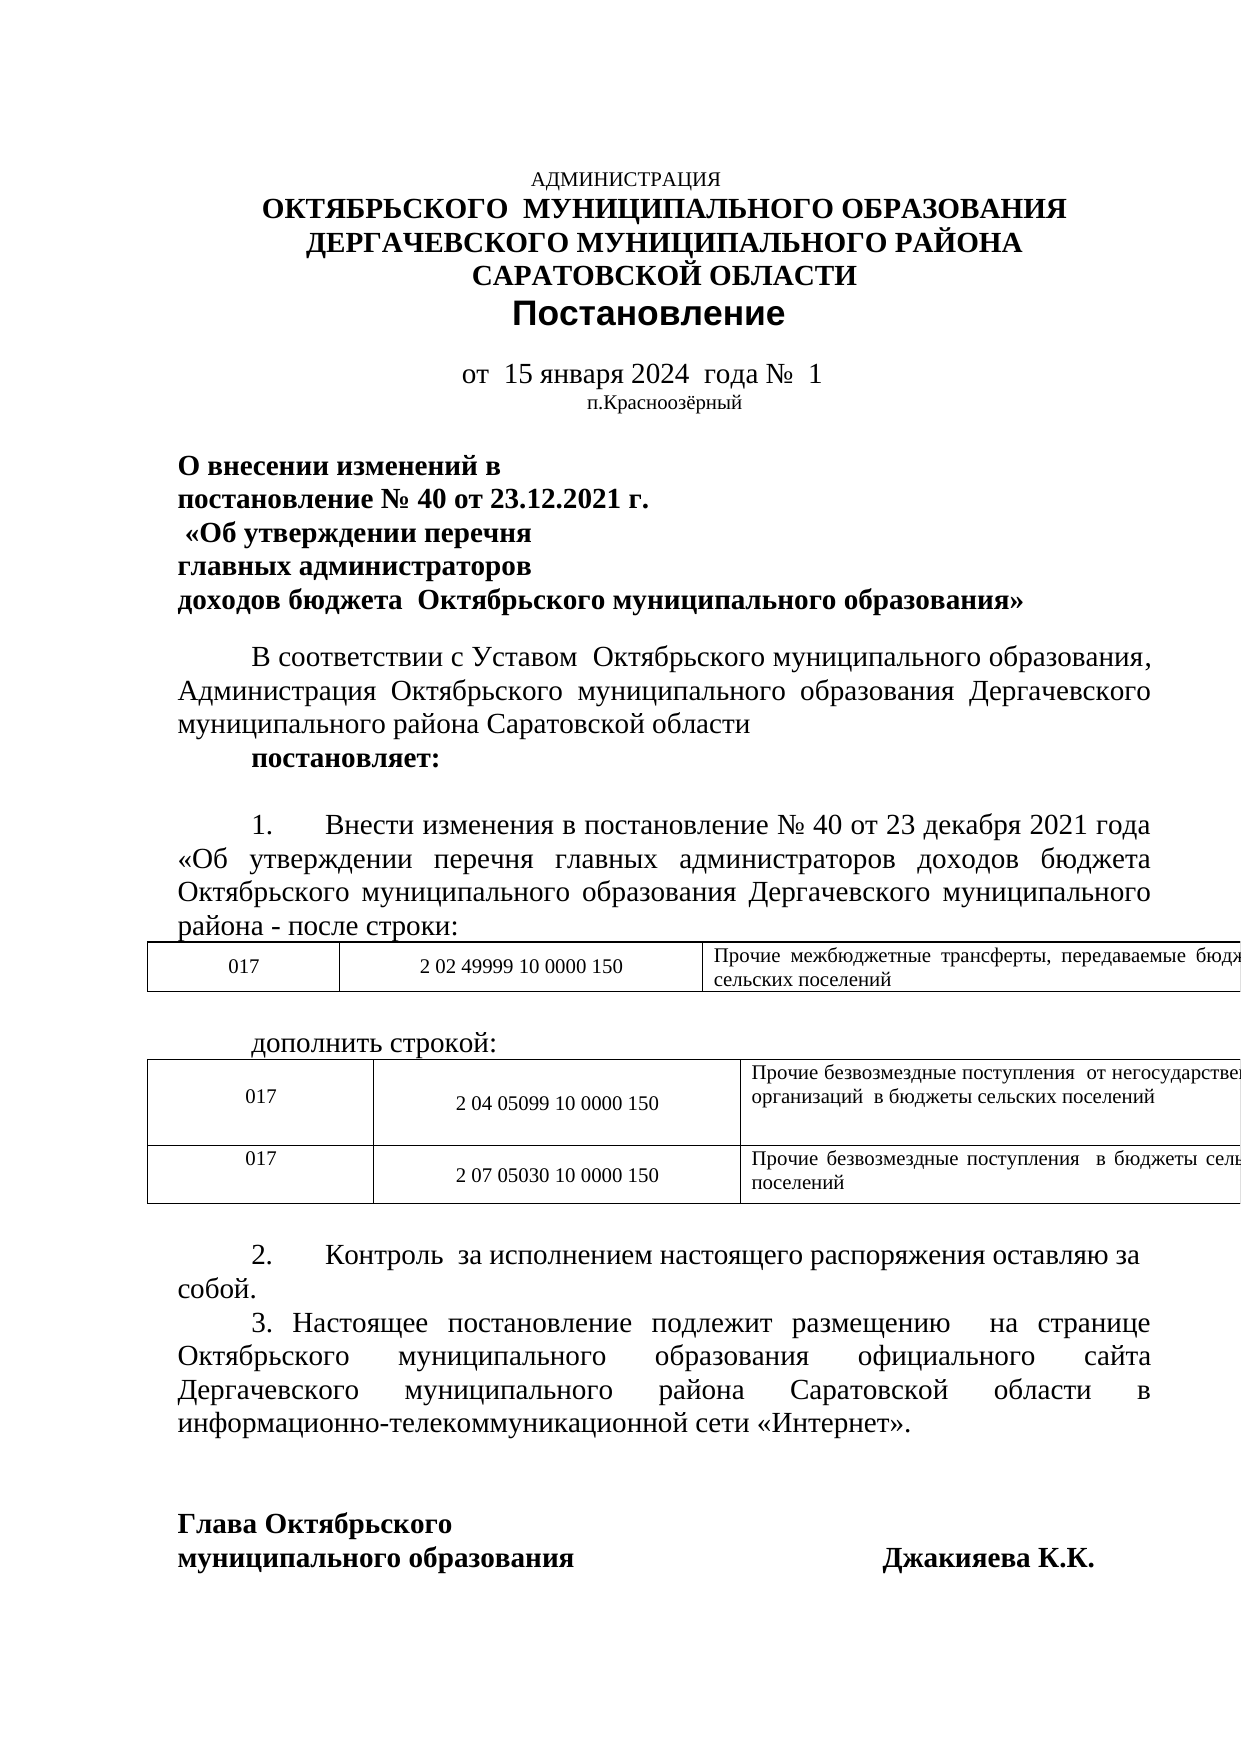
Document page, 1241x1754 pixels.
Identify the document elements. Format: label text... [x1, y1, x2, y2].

text постановляет: [177, 740, 1152, 774]
text п.Красноозёрный [177, 390, 1152, 414]
text ДЕРГАЧЕВСКОГО МУНИЦИПАЛЬНОГО РАЙОНА [177, 225, 1152, 258]
list дополнить строкой: [251, 1025, 1152, 1059]
table_header 017 [148, 943, 339, 991]
table_cell 017 [148, 1146, 373, 1203]
table_header 2 04 05099 10 0000 150 [374, 1060, 740, 1145]
text 3. Настоящее постановление подлежит размещению на странице Октябрьского муниципального образования официального сайта Дергачевского муниципального района Саратовской области в информационно-телекоммуникационной сети «Интернет». [177, 1305, 1152, 1439]
text Глава Октябрьского [177, 1506, 1167, 1540]
text АДМИНИСТРАЦИЯ [398, 166, 1152, 191]
text О внесении изменений в [177, 448, 1152, 481]
table_header 2 02 49999 10 0000 150 [340, 943, 702, 991]
list Внести изменения в постановление № 40 от 23 декабря 2021 года «Об утверждении перечня главных администраторов доходов бюджета Октябрьского муниципального образования Дергачевского муниципального района - после строки: [177, 807, 1152, 941]
text ОКТЯБРЬСКОГО МУНИЦИПАЛЬНОГО ОБРАЗОВАНИЯ [177, 191, 1152, 225]
text «Об утверждении перечня [177, 515, 1152, 548]
table_cell Прочие безвозмездные поступления в бюджеты сельских поселений [741, 1146, 1240, 1203]
text доходов бюджета Октябрьского муниципального образования» [177, 582, 1152, 616]
text главных администраторов [177, 548, 1152, 582]
subtitle САРАТОВСКОЙ ОБЛАСТИ [177, 258, 1152, 292]
text постановление № 40 от 23.12.2021 г. [177, 481, 1152, 515]
table_cell 2 07 05030 10 0000 150 [374, 1146, 740, 1203]
text муниципального образования Джакияева К.К. [177, 1540, 1152, 1573]
text от 15 января 2024 года № 1 [177, 357, 1152, 390]
table_header 017 [148, 1060, 373, 1145]
table_header Прочие безвозмездные поступления от негосударственных организаций в бюджеты сельских поселений [741, 1060, 1240, 1145]
table_header Прочие межбюджетные трансферты, передаваемые бюджетам сельских поселений [703, 943, 1240, 991]
text В соответствии с Уставом Октябрьского муниципального образования, Администрация Октябрьского муниципального образования Дергачевского муниципального района Саратовской области [177, 639, 1152, 740]
list Контроль за исполнением настоящего распоряжения оставляю за собой. [177, 1238, 1152, 1305]
subtitle Постановление [177, 292, 1152, 333]
